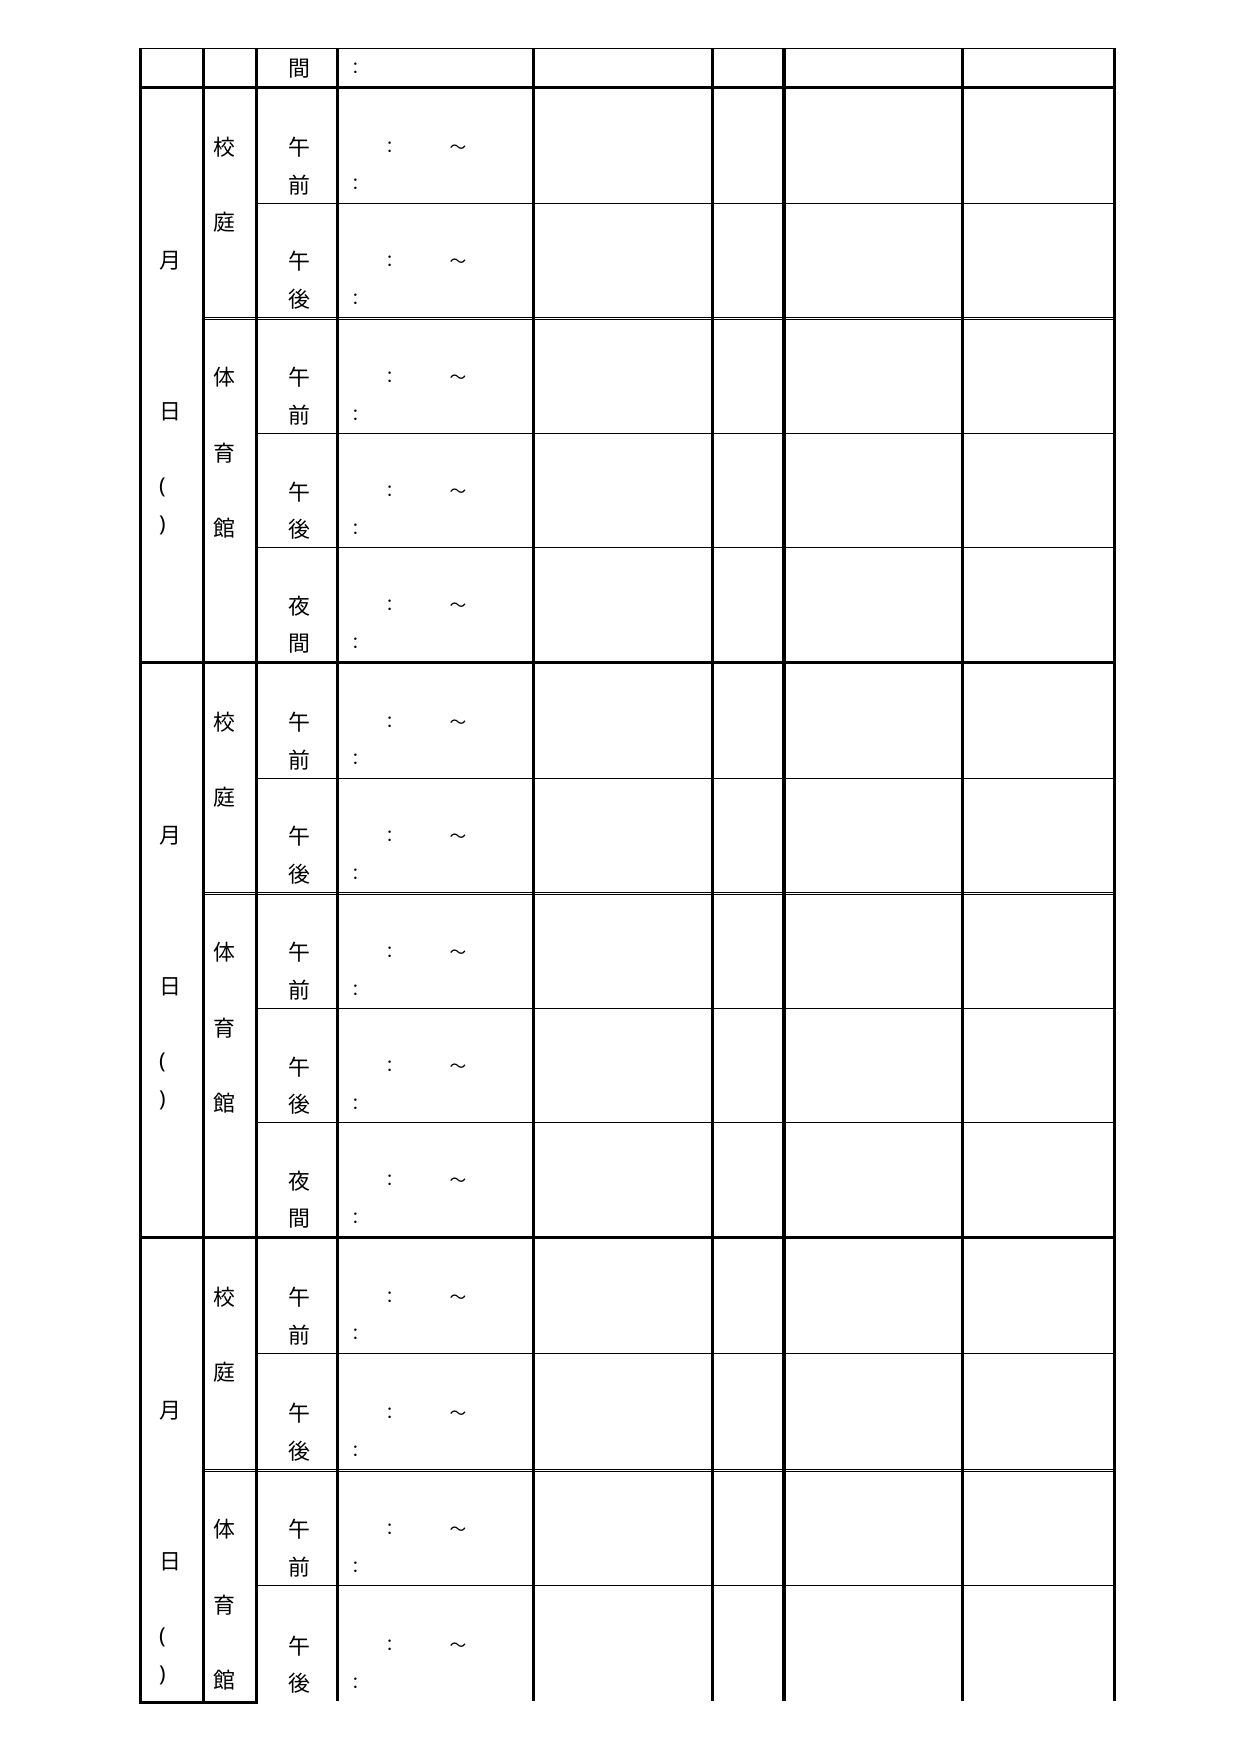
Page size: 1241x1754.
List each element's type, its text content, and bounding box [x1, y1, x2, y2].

table_cell 月 日 ( ) [142, 89, 202, 661]
table_cell 夜 間 [258, 49, 336, 86]
table_cell 午 後 [258, 1354, 336, 1469]
table_cell [964, 664, 1113, 777]
table_cell 午 前 [258, 1239, 336, 1352]
table_cell [535, 1586, 711, 1701]
table_cell [786, 895, 961, 1008]
table_cell [786, 204, 961, 317]
table_cell 午 前 [258, 664, 336, 777]
table_cell [786, 1123, 961, 1236]
table_cell [714, 89, 782, 202]
table_cell 午 前 [258, 89, 336, 202]
table_cell [714, 1472, 782, 1585]
table_cell [714, 49, 782, 86]
table_cell [964, 1239, 1113, 1352]
table_cell [964, 1354, 1113, 1469]
table_cell [714, 1123, 782, 1236]
table_cell [786, 320, 961, 433]
table_cell [535, 548, 711, 661]
table_cell 体 育 館 [205, 1472, 255, 1701]
table_cell [786, 434, 961, 547]
table_cell [786, 1586, 961, 1701]
table_cell ： ～ ： [339, 1123, 532, 1236]
table_cell [535, 204, 711, 317]
table_cell [535, 49, 711, 86]
table_cell ： ～ ： [339, 548, 532, 661]
table_cell 午 前 [258, 895, 336, 1008]
table_cell [535, 1123, 711, 1236]
table_cell [535, 320, 711, 433]
table_cell [535, 1354, 711, 1469]
table_cell 午 後 [258, 779, 336, 892]
table_cell [786, 1472, 961, 1585]
table_cell [964, 320, 1113, 433]
table_cell [964, 1123, 1113, 1236]
table_cell ： ～ ： [339, 1009, 532, 1122]
table_cell [786, 548, 961, 661]
table_cell [964, 895, 1113, 1008]
table_cell 午 前 [258, 320, 336, 433]
table_cell [714, 1586, 782, 1701]
table_cell ： ～ ： [339, 320, 532, 433]
table_cell ： ～ ： [339, 1239, 532, 1352]
table_cell [714, 664, 782, 777]
table_cell [535, 1239, 711, 1352]
table_cell [714, 1239, 782, 1352]
table_cell [535, 664, 711, 777]
table_cell 午 後 [258, 434, 336, 547]
table_cell [964, 204, 1113, 317]
table_cell [714, 320, 782, 433]
table_cell [964, 1009, 1113, 1122]
table_cell [786, 779, 961, 892]
table_cell ： ～ ： [339, 49, 532, 86]
table_cell 月 日 ( ) [142, 1239, 202, 1701]
table_cell [535, 779, 711, 892]
table_cell [786, 89, 961, 202]
table_cell [786, 1009, 961, 1122]
table_cell 体 育 館 [205, 320, 255, 661]
table_cell [964, 1472, 1113, 1585]
table_cell [535, 434, 711, 547]
table_cell [786, 49, 961, 86]
table_cell [535, 1009, 711, 1122]
table_cell ： ～ ： [339, 779, 532, 892]
table_cell [714, 434, 782, 547]
table_cell [535, 1472, 711, 1585]
table_cell ： ～ ： [339, 664, 532, 777]
table_cell [786, 1354, 961, 1469]
table_cell 午 後 [258, 1586, 336, 1701]
table_cell [964, 548, 1113, 661]
table_cell 午 後 [258, 204, 336, 317]
table_cell [714, 779, 782, 892]
table_cell 校 庭 [205, 664, 255, 892]
table_cell [714, 1354, 782, 1469]
table_cell [964, 49, 1113, 86]
table_cell ： ～ ： [339, 89, 532, 202]
table_cell 午 後 [258, 1009, 336, 1122]
table_cell [964, 434, 1113, 547]
table_cell 体 育 館 [205, 895, 255, 1236]
table_cell [714, 204, 782, 317]
table_cell 校 庭 [205, 1239, 255, 1469]
table_cell [786, 1239, 961, 1352]
table_cell ： ～ ： [339, 1354, 532, 1469]
table_cell 夜 間 [258, 548, 336, 661]
table_cell [964, 1586, 1113, 1701]
table_cell [964, 779, 1113, 892]
table_cell ： ～ ： [339, 1586, 532, 1701]
table_cell 午 前 [258, 1472, 336, 1585]
table_cell ： ～ ： [339, 434, 532, 547]
table_cell [535, 895, 711, 1008]
table_cell ： ～ ： [339, 1472, 532, 1585]
table_cell 夜 間 [258, 1123, 336, 1236]
table_cell [714, 895, 782, 1008]
table_cell [964, 89, 1113, 202]
table_cell [786, 664, 961, 777]
table_cell ： ～ ： [339, 895, 532, 1008]
table_cell ： ～ ： [339, 204, 532, 317]
table_cell 校 庭 [205, 89, 255, 317]
table_cell 月 日 ( ) [142, 664, 202, 1236]
table_cell [714, 548, 782, 661]
table_cell [535, 89, 711, 202]
table_cell [714, 1009, 782, 1122]
